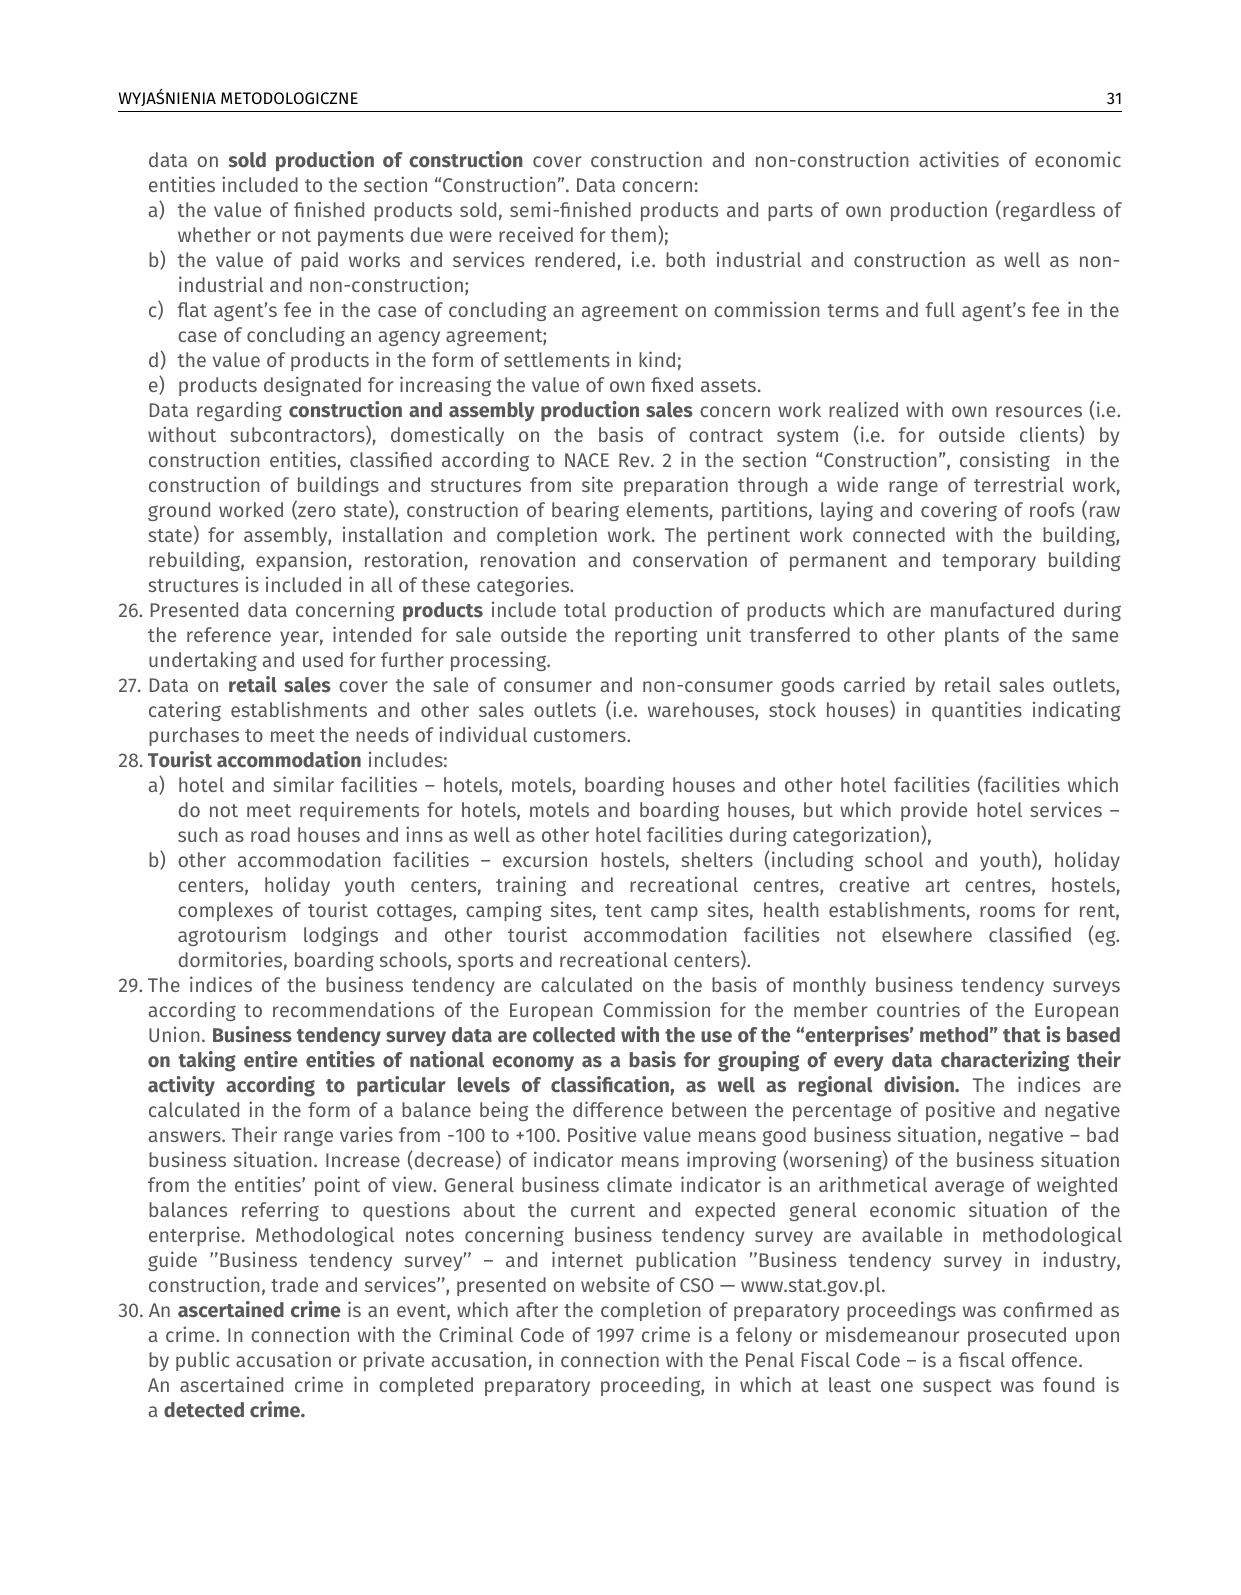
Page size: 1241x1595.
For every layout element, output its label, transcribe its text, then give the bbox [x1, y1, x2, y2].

text 29. The indices of the business tendency are calculated on the basis of monthly business tendency surveys according to recommendations of the European Commission for the member countries of the European Union. Business tendency survey data are collected with the use of the “enterprises’ method” that is based on taking entire entities of national economy as a basis for grouping of every data characterizing their activity according to particular levels of classification, as well as regional division. The indices are calculated in the form of a balance being the difference between the percentage of positive and negative answers. Their range varies from -100 to +100. Positive value means good business situation, negative – bad business situation. Increase (decrease) of indicator means improving (worsening) of the business situation from the entities’ point of view. General business climate indicator is an arithmetical average of weighted balances referring to questions about the current and expected general economic situation of the enterprise. Methodological notes concerning business tendency survey are available in methodological guide ’’Business tendency survey’’ – and internet publication ’’Business tendency survey in industry, construction, trade and services’’, presented on website of CSO — www.stat.gov.pl. [118, 973, 1122, 1298]
text e) products designated for increasing the value of own fixed assets. [148, 373, 1122, 398]
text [118, 148, 1122, 198]
text b) the value of paid works and services rendered, i.e. both industrial and construction as well as non-industrial and non-construction; [148, 248, 1122, 298]
text 27. Data on retail sales cover the sale of consumer and non-consumer goods carried by retail sales outlets, catering establishments and other sales outlets (i.e. warehouses, stock houses) in quantities indicating purchases to meet the needs of individual customers. [118, 673, 1122, 748]
text 26. Presented data concerning products include total production of products which are manufactured during the reference year, intended for sale outside the reporting unit transferred to other plants of the same undertaking and used for further processing. [118, 598, 1122, 673]
text 28. Tourist accommodation includes: [118, 748, 1122, 773]
text a) hotel and similar facilities – hotels, motels, boarding houses and other hotel facilities (facilities which do not meet requirements for hotels, motels and boarding houses, but which provide hotel services – such as road houses and inns as well as other hotel facilities during categorization), [148, 773, 1122, 848]
text c) flat agent’s fee in the case of concluding an agreement on commission terms and full agent’s fee in the case of concluding an agency agreement; [148, 298, 1122, 348]
text Data regarding construction and assembly production sales concern work realized with own resources (i.e. without subcontractors), domestically on the basis of contract system (i.e. for outside clients) by construction entities, classified according to NACE Rev. the section “Construction”, consisting in the construction of buildings and structures from site preparation through a wide range of terrestrial work, ground worked (zero state), construction of bearing elements, partitions, laying and covering of roofs (raw state) for assembly, installation and completion work. The pertinent work connected with the building, rebuilding, expansion, restoration, renovation and conservation of permanent and temporary building structures is included in all of these categories. [148, 398, 1122, 598]
text An ascertained crime in completed preparatory proceeding, in which at least one suspect was found is a detected crime. [148, 1373, 1122, 1423]
text b) other accommodation facilities – excursion hostels, shelters (including school and youth), holiday centers, holiday youth centers, training and recreational centres, creative art centres, hostels, complexes of tourist cottages, camping sites, tent camp sites, health establishments, rooms for rent, agrotourism lodgings and other tourist accommodation facilities not elsewhere classified (eg. dormitories, boarding schools, sports and recreational centers). [148, 848, 1122, 973]
text a) the value of finished products sold, semi-finished products and parts of own production (regardless of whether or not payments due were received for them); [148, 198, 1122, 248]
text d) the value of products in the form of settlements in kind; [148, 348, 1122, 373]
text 30. An ascertained crime is an event, which after the completion of preparatory proceedings was confirmed as a crime. In connection with the Criminal Code of 1997 crime is a felony or misdemeanour prosecuted upon by public accusation or private accusation, in connection with the Penal Fiscal Code – is a fiscal offence. [118, 1298, 1122, 1373]
